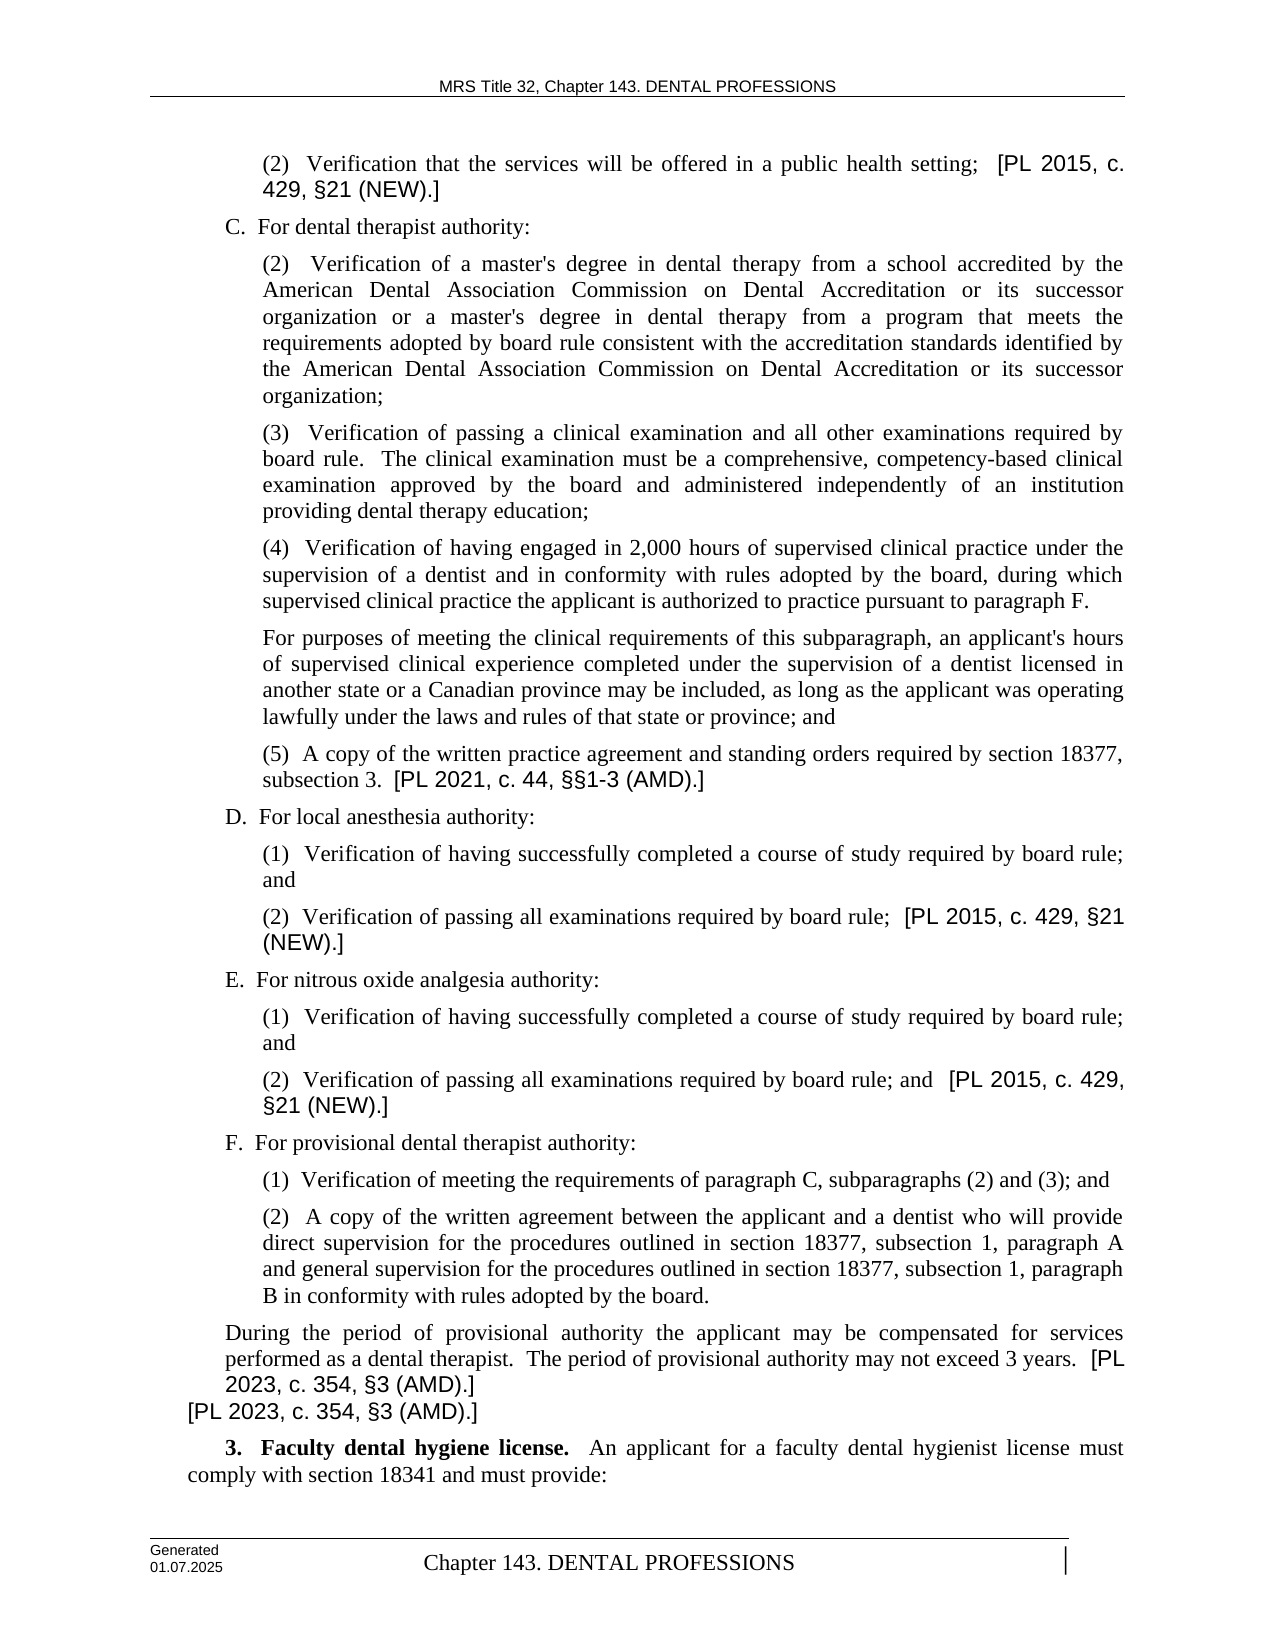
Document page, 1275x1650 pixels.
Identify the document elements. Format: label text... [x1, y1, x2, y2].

text 3. Faculty dental hygiene license. An applicant for a faculty dental hygienist license must comply with section 18341 and must provide: [187, 1434, 1125, 1487]
text For purposes of meeting the clinical requirements of this subparagraph, an applicant's hours of supervised clinical experience completed under the supervision of a dentist licensed in another state or a Canadian province may be included, as long as the applicant was operating lawfully under the laws and rules of that state or province; and [262, 624, 1125, 729]
text (2) Verification that the services will be offered in a public health setting; [PL 2015, c. 429, §21 (NEW).] [262, 150, 1125, 203]
text During the period of provisional authority the applicant may be compensated for services performed as a dental therapist. The period of provisional authority may not exceed 3 years. [PL 2023, c. 354, §3 (AMD).] [225, 1318, 1125, 1398]
text (1) Verification of having successfully completed a course of study required by board rule; and [262, 840, 1125, 892]
text (3) Verification of passing a clinical examination and all other examinations required by board rule. The clinical examination must be a comprehensive, competency-based clinical examination approved by the board and administered independently of an institution providing dental therapy education; [262, 418, 1125, 524]
text [PL 2023, c. 354, §3 (AMD).] [187, 1398, 1125, 1424]
text (2) Verification of passing all examinations required by board rule; and [PL 2015, c. 429, §21 (NEW).] [262, 1066, 1125, 1119]
text E. For nitrous oxide analgesia authority: [225, 966, 1125, 992]
text F. For provisional dental therapist authority: [225, 1129, 1125, 1156]
text C. For dental therapist authority: [225, 213, 1125, 239]
text (2) A copy of the written agreement between the applicant and a dentist who will provide direct supervision for the procedures outlined in section 18377, subsection 1, paragraph A and general supervision for the procedures outlined in section 18377, subsection 1, paragraph B in conformity with rules adopted by the board. [262, 1203, 1125, 1308]
text (2) Verification of a master's degree in dental therapy from a school accredited by the American Dental Association Commission on Dental Accreditation or its successor organization or a master's degree in dental therapy from a program that meets the requirements adopted by board rule consistent with the accreditation standards identified by the American Dental Association Commission on Dental Accreditation or its successor organization; [262, 250, 1125, 408]
text (1) Verification of meeting the requirements of paragraph C, subparagraphs (2) and (3); and [262, 1166, 1125, 1192]
text (2) Verification of passing all examinations required by board rule; [PL 2015, c. 429, §21 (NEW).] [262, 903, 1125, 956]
text D. For local anesthesia authority: [225, 803, 1125, 829]
text (1) Verification of having successfully completed a course of study required by board rule; and [262, 1003, 1125, 1056]
text (5) A copy of the written practice agreement and standing orders required by section 18377, subsection 3. [PL 2021, c. 44, §§1-3 (AMD).] [262, 740, 1125, 792]
text (4) Verification of having engaged in 2,000 hours of supervised clinical practice under the supervision of a dentist and in conformity with rules adopted by the board, during which supervised clinical practice the applicant is authorized to practice pursuant to paragraph F. [262, 534, 1125, 613]
